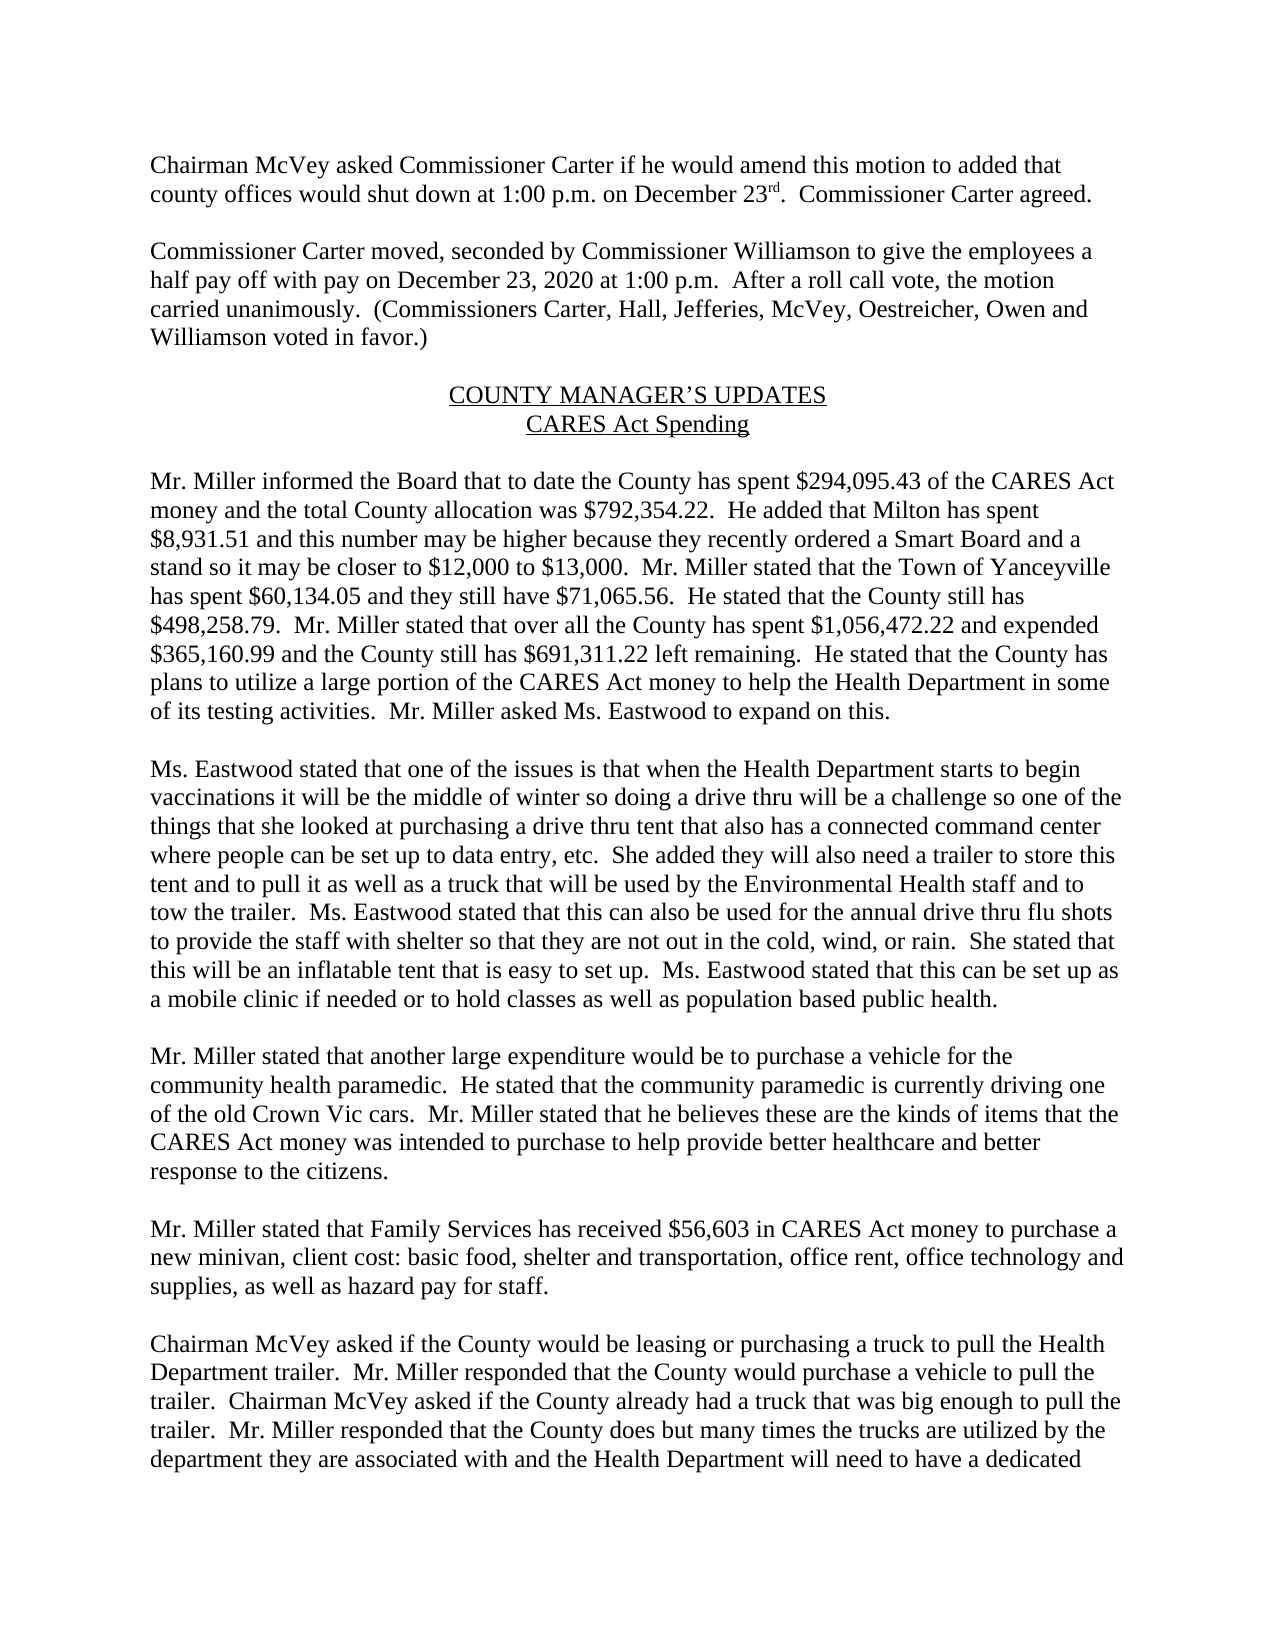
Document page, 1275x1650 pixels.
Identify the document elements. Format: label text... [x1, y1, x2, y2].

list Ms. Eastwood stated that one of the issues is that when the Health Department starts to begin vaccinations it will be the middle of winter so doing a drive thru will be a challenge so one of the things that she looked at purchasing a drive thru tent that also has a connected command center where people can be set up to data entry, etc. She added they will also need a trailer to store this tent and to pull it as well as a truck that will be used by the Environmental Health staff and to tow the trailer. Ms. Eastwood stated that this can also be used for the annual drive thru flu shots to provide the staff with shelter so that they are not out in the cold, wind, or rain. She stated that this will be an inflatable tent that is easy to set up. Ms. Eastwood stated that this can be set up as a mobile clinic if needed or to hold classes as well as population based public health. [150, 754, 1125, 1012]
list COUNTY MANAGER’S UPDATES [150, 380, 1125, 409]
list CARES Act Spending [150, 409, 1125, 437]
text Chairman McVey asked Commissioner Carter if he would amend this motion to added that county offices would shut down at 1:00 p.m. on December 23rd. Commissioner Carter agreed. [150, 150, 1125, 207]
list Mr. Miller informed the Board that to date the County has spent $294,095.43 of the CARES Act money and the total County allocation was $792,354.22. He added that Milton has spent $8,931.51 and this number may be higher because they recently ordered a Smart Board and a stand so it may be closer to $12,000 to $13,000. Mr. Miller stated that the Town of Yanceyville has spent $60,134.05 and they still have $71,065.56. He stated that the County still has $498,258.79. Mr. Miller stated that over all the County has spent $1,056,472.22 and expended $365,160.99 and the County still has $691,311.22 left remaining. He stated that the County has plans to utilize a large portion of the CARES Act money to help the Health Department in some of its testing activities. Mr. Miller asked Ms. Eastwood to expand on this. [150, 466, 1125, 725]
list Mr. Miller stated that another large expenditure would be to purchase a vehicle for the community health paramedic. He stated that the community paramedic is currently driving one of the old Crown Vic cars. Mr. Miller stated that he believes these are the kinds of items that the CARES Act money was intended to purchase to help provide better healthcare and better response to the citizens. [150, 1041, 1125, 1185]
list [150, 1329, 1125, 1472]
list Mr. Miller stated that Family Services has received $56,603 in CARES Act money to purchase a new minivan, client cost: basic food, shelter and transportation, office rent, office technology and supplies, as well as hazard pay for staff. [150, 1214, 1125, 1300]
text Commissioner Carter moved, seconded by Commissioner Williamson to give the employees a half pay off with pay on December 23, 2020 at 1:00 p.m. After a roll call vote, the motion carried unanimously. (Commissioners Carter, Hall, Jefferies, McVey, Oestreicher, Owen and Williamson voted in favor.) [150, 236, 1125, 351]
